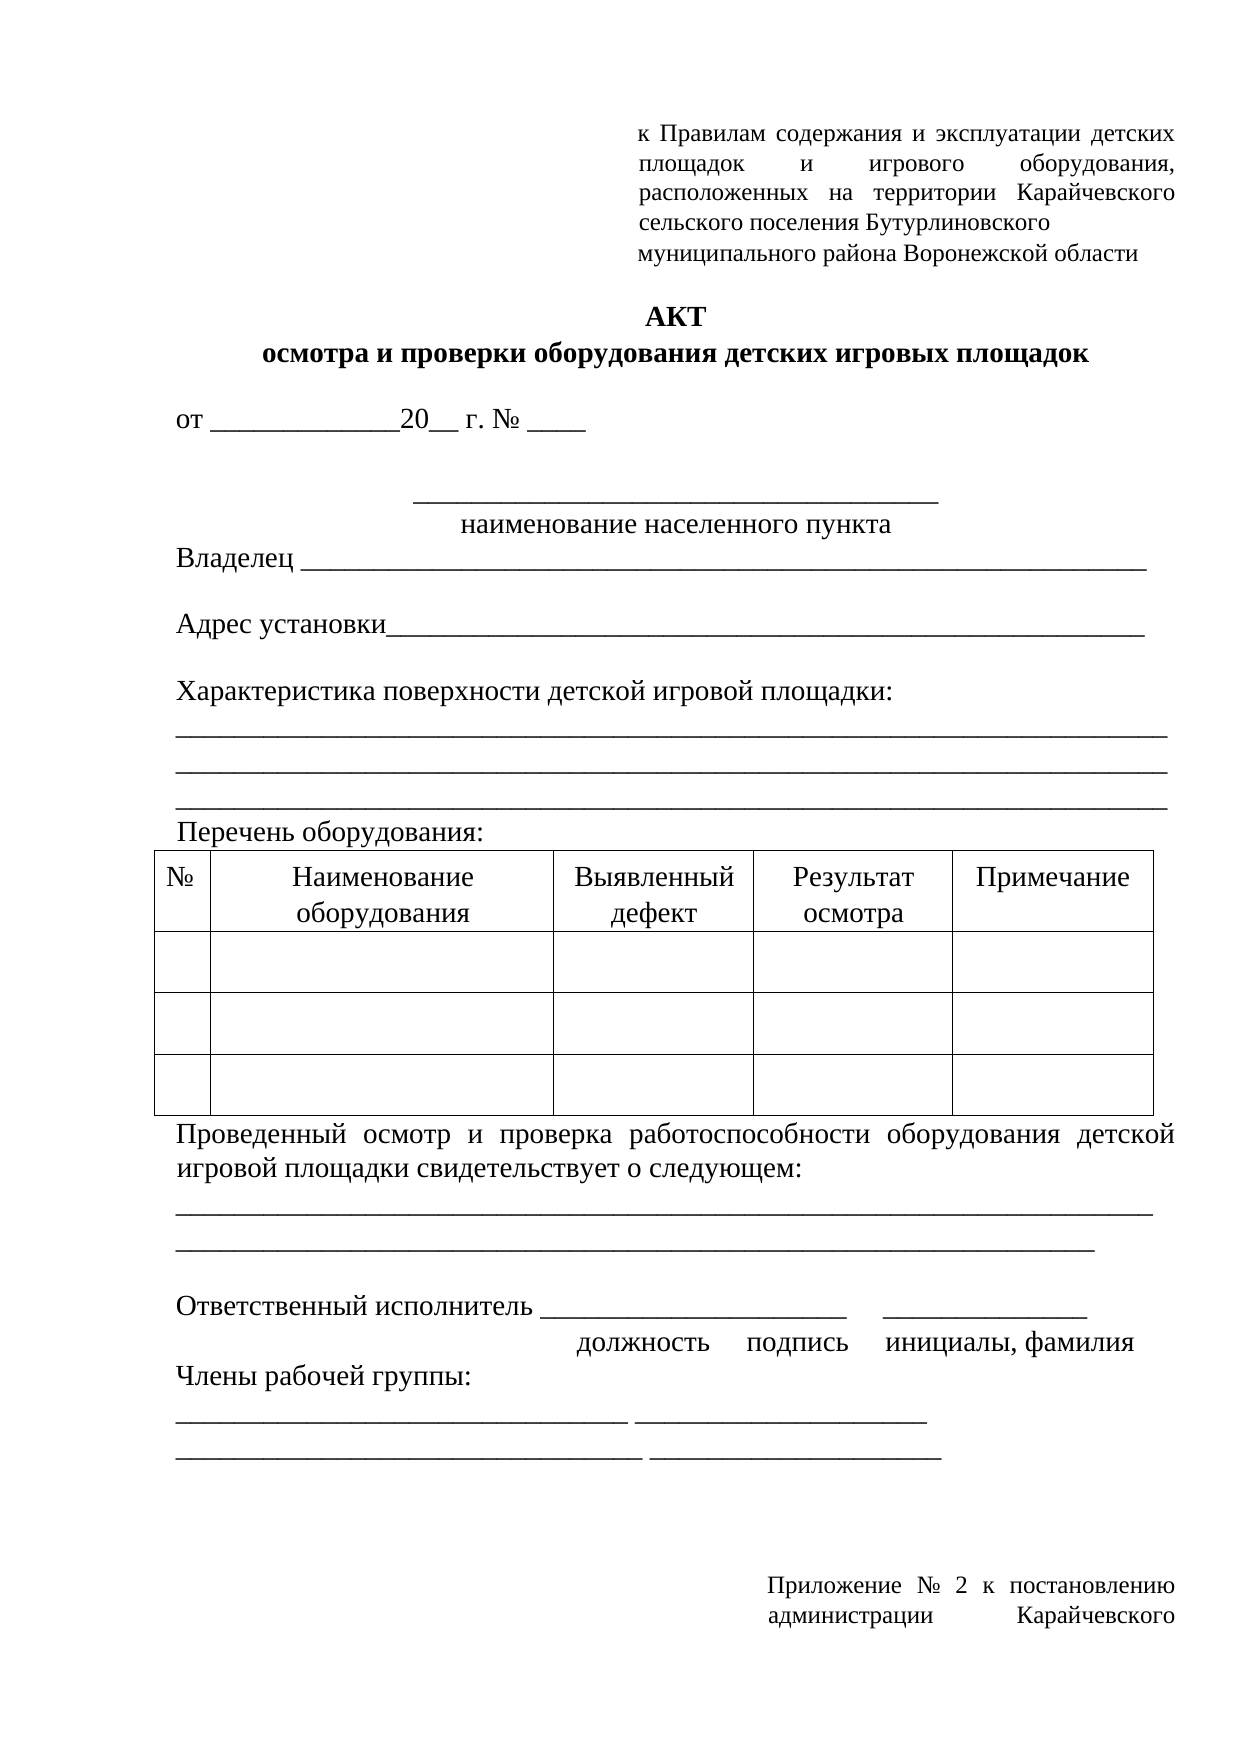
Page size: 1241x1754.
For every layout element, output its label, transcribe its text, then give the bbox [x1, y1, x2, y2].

table_cell [754, 1055, 952, 1115]
text Члены рабочей группы: [176, 1358, 1175, 1392]
text от _____________20__ г. № ____ [176, 401, 1181, 435]
text муниципального района Воронежской области [637, 238, 1175, 266]
table_cell [554, 1055, 753, 1115]
table_cell [953, 1055, 1153, 1115]
text _______________________________ ____________________ [176, 1393, 1181, 1427]
text ____________________________________________________________________ [176, 707, 1181, 741]
table_cell [155, 993, 210, 1054]
text ____________________________________________________________________ Перечень оборудования: [176, 779, 1181, 848]
table_header Примечание [953, 851, 1153, 931]
text к Правилам содержания и эксплуатации детских площадок и игрового оборудования, расположенных на территории Карайчевского сельского поселения Бутурлиновского [637, 118, 1175, 236]
table_cell [754, 993, 952, 1054]
table_cell [155, 932, 210, 992]
table_cell [754, 932, 952, 992]
text Адрес установки____________________________________________________ [176, 606, 1175, 640]
text АКТ [227, 299, 1124, 333]
text Ответственный исполнитель _____________________ ______________ [176, 1288, 1181, 1321]
text должность подпись инициалы, фамилия [176, 1324, 1175, 1357]
table_cell [554, 993, 753, 1054]
text Владелец __________________________________________________________ [176, 540, 1181, 573]
table_cell [953, 993, 1153, 1054]
text ____________________________________ наименование населенного пункта [332, 474, 1018, 540]
table_header Выявленный дефект [554, 851, 753, 931]
text _______________________________________________________________ [176, 1221, 1181, 1255]
table_cell [554, 932, 753, 992]
text ___________________________________________________________________ [176, 1185, 1181, 1219]
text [767, 1570, 1175, 1628]
text Характеристика поверхности детской игровой площадки: [176, 673, 1175, 706]
table_cell [155, 1055, 210, 1115]
text Проведенный осмотр и проверка работоспособности оборудования детской игровой площадки свидетельствует о следующем: [176, 1116, 1175, 1184]
table_header Наименование оборудования [211, 851, 553, 931]
table_cell [211, 993, 553, 1054]
table_cell [953, 932, 1153, 992]
table_header Результат осмотра [754, 851, 952, 931]
table_header № [155, 851, 210, 931]
text осмотра и проверки оборудования детских игровых площадок [227, 335, 1124, 369]
table_cell [211, 1055, 553, 1115]
text ________________________________ ____________________ [176, 1429, 1181, 1463]
text ____________________________________________________________________ [176, 743, 1181, 777]
table_cell [211, 932, 553, 992]
